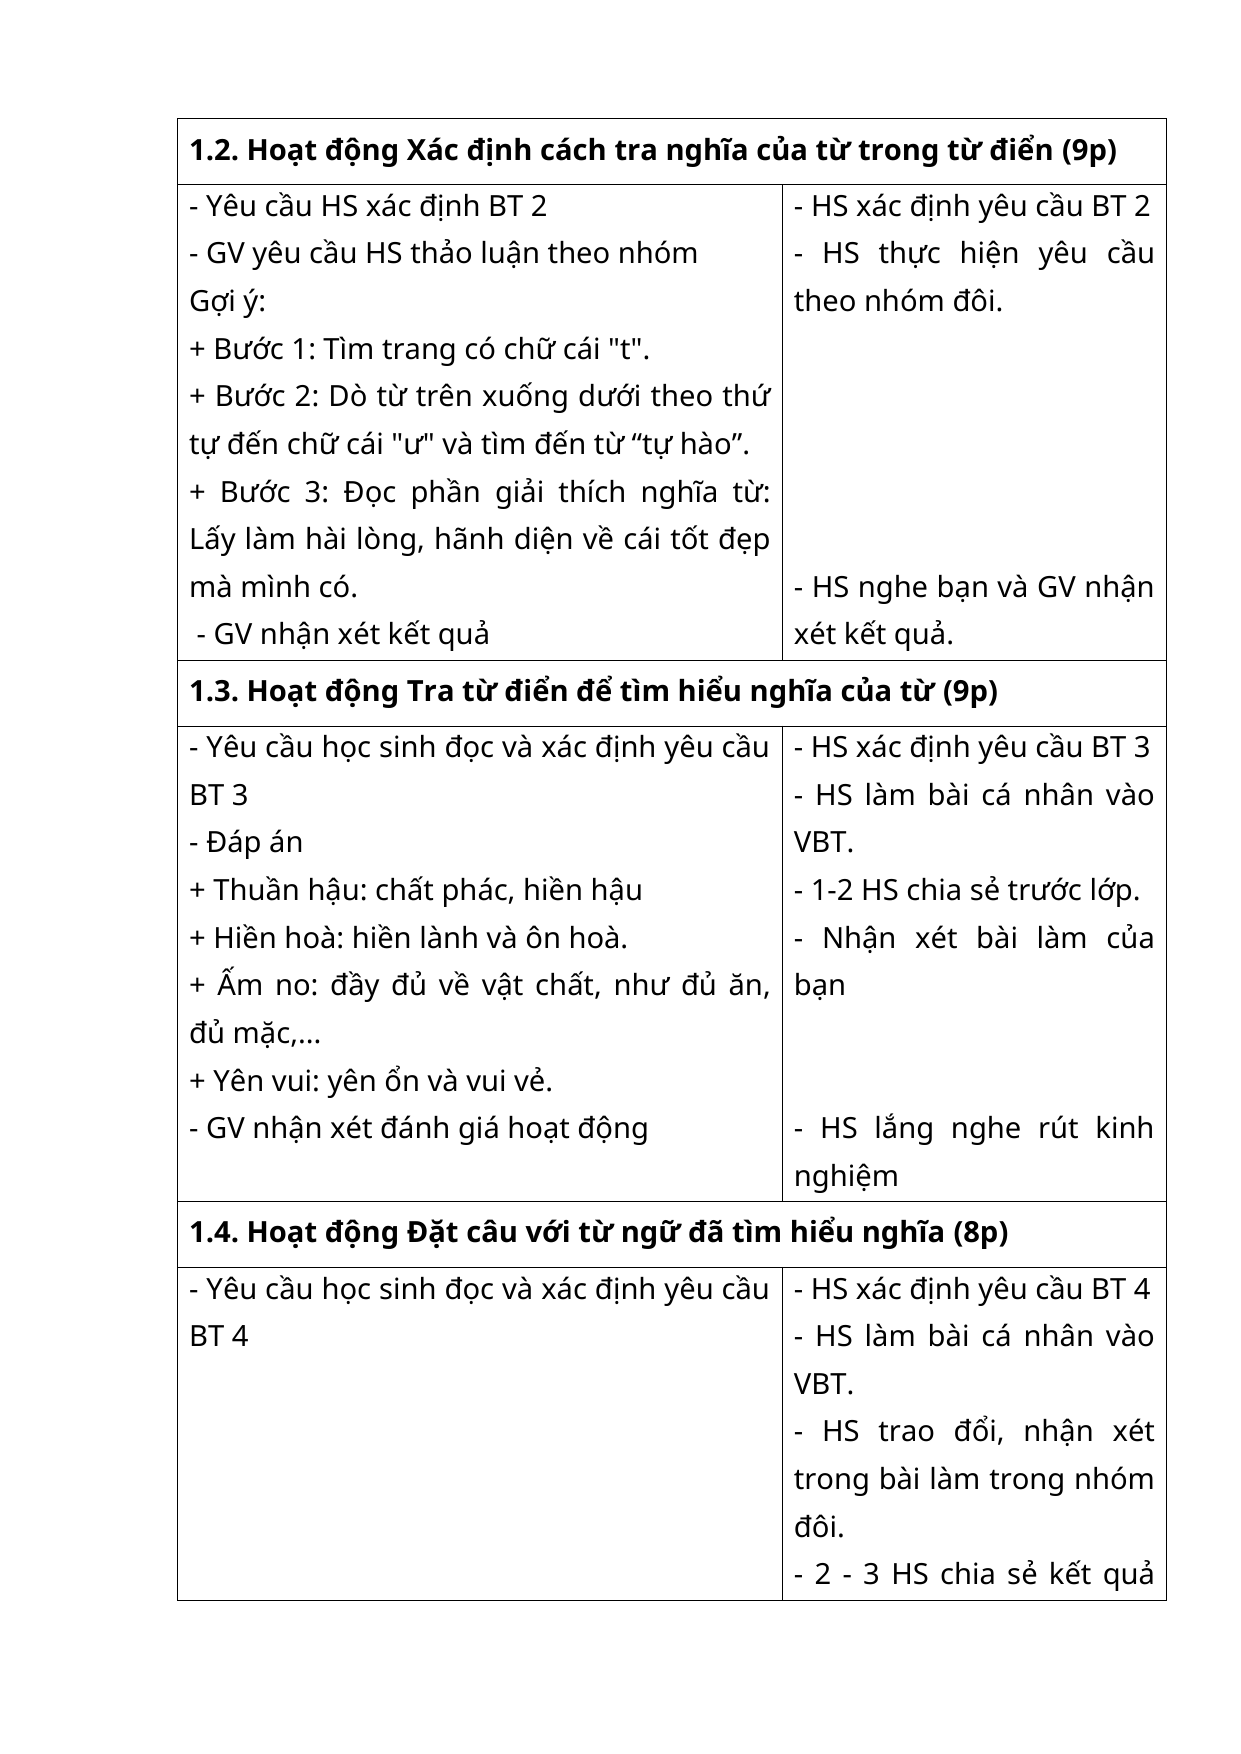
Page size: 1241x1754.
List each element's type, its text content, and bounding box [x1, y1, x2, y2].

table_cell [783, 1268, 1166, 1600]
table_cell - HS xác định yêu cầu BT 2 - HS thực hiện yêu cầu theo nhóm đôi. - HS nghe bạn và GV nhận xét kết quả. [783, 185, 1166, 659]
table_cell 1.4. Hoạt động Đặt câu với từ ngữ đã tìm hiểu nghĩa (8p) [178, 1202, 1166, 1267]
table_cell - HS xác định yêu cầu BT 3 - HS làm bài cá nhân vào VBT. - 1-2 HS chia sẻ trước lớp. - Nhận xét bài làm của bạn - HS lắng nghe rút kinh nghiệm [783, 727, 1166, 1201]
table_cell - Yêu cầu học sinh đọc và xác định yêu cầu BT 3 - Đáp án + Thuần hậu: chất phác, hiền hậu + Hiền hoà: hiền lành và ôn hoà. + Ấm no: đầy đủ về vật chất, như đủ ăn, đủ mặc,... + Yên vui: yên ổn và vui vẻ. - GV nhận xét đánh giá hoạt động [178, 727, 782, 1201]
table_cell 1.2. Hoạt động Xác định cách tra nghĩa của từ trong từ điển (9p) [178, 119, 1166, 184]
table_cell 1.3. Hoạt động Tra từ điển để tìm hiểu nghĩa của từ (9p) [178, 661, 1166, 726]
table_cell - Yêu cầu HS xác định BT 2 - GV yêu cầu HS thảo luận theo nhóm Gợi ý: + Bước 1: Tìm trang có chữ cái "t". + Bước 2: Dò từ trên xuống dưới theo thứ tự đến chữ cái "ư" và tìm đến từ “tự hào”. + Bước 3: Đọc phần giải thích nghĩa từ: Lấy làm hài lòng, hãnh diện về cái tốt đẹp mà mình có. - GV nhận xét kết quả [178, 185, 782, 659]
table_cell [178, 1268, 782, 1600]
